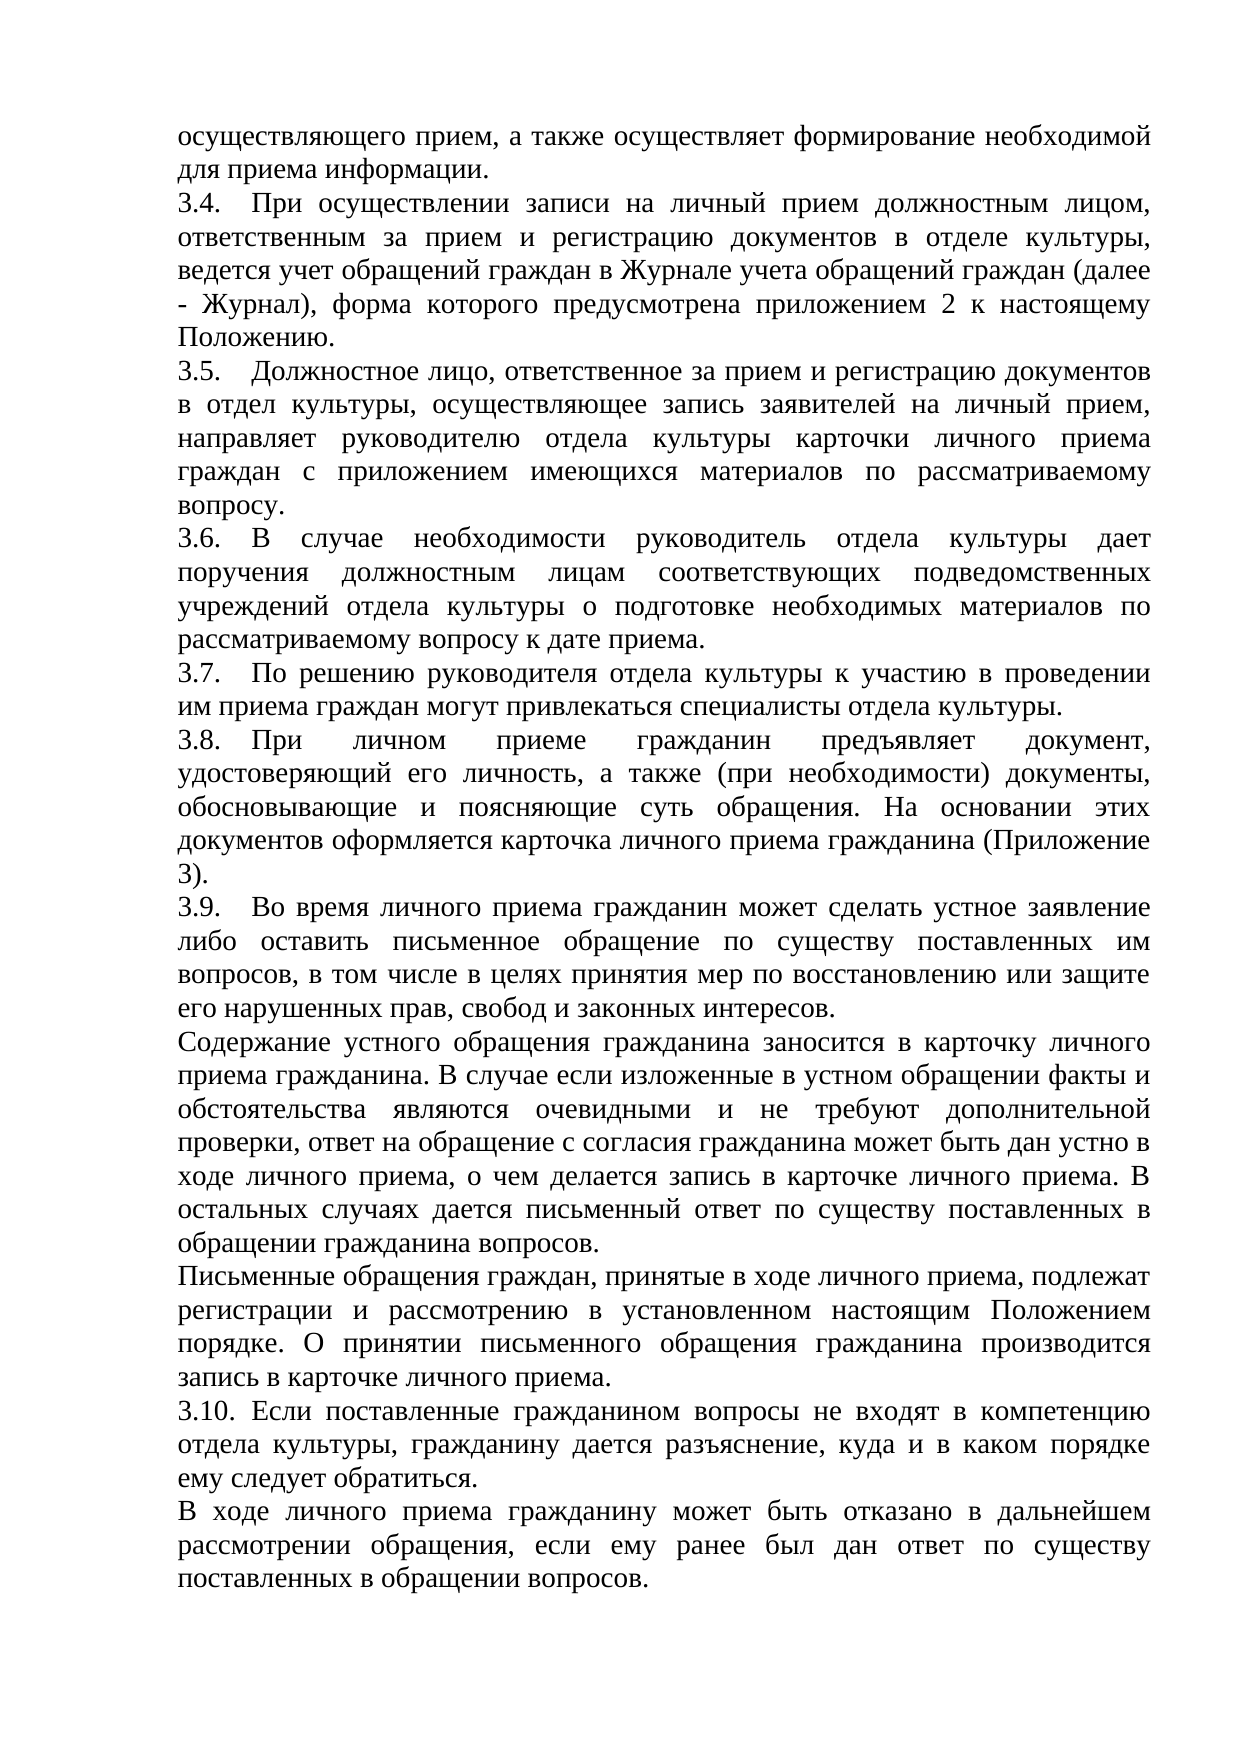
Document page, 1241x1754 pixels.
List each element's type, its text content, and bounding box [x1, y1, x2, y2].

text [177, 118, 1152, 185]
text 3.7. По решению руководителя отдела культуры к участию в проведении им приема граждан могут привлекаться специалисты отдела культуры. [177, 655, 1152, 722]
text В ходе личного приема гражданину может быть отказано в дальнейшем рассмотрении обращения, если ему ранее был дан ответ по существу поставленных в обращении вопросов. [177, 1493, 1152, 1594]
text 3.5. Должностное лицо, ответственное за прием и регистрацию документов в отдел культуры, осуществляющее запись заявителей на личный прием, направляет руководителю отдела культуры карточки личного приема граждан с приложением имеющихся материалов по рассматриваемому вопросу. [177, 353, 1152, 521]
text 3.10. Если поставленные гражданином вопросы не входят в компетенцию отдела культуры, гражданину дается разъяснение, куда и в каком порядке ему следует обратиться. [177, 1393, 1152, 1493]
text 3.6. В случае необходимости руководитель отдела культуры дает поручения должностным лицам соответствующих подведомственных учреждений отдела культуры о подготовке необходимых материалов по рассматриваемому вопросу к дате приема. [177, 521, 1152, 655]
text 3.4. При осуществлении записи на личный прием должностным лицом, ответственным за прием и регистрацию документов в отделе культуры, ведется учет обращений граждан в Журнале учета обращений граждан (далее - Журнал), форма которого предусмотрена приложением 2 к настоящему Положению. [177, 185, 1152, 353]
text Письменные обращения граждан, принятые в ходе личного приема, подлежат регистрации и рассмотрению в установленном настоящим Положением порядке. О принятии письменного обращения гражданина производится запись в карточке личного приема. [177, 1258, 1152, 1393]
text Содержание устного обращения гражданина заносится в карточку личного приема гражданина. В случае если изложенные в устном обращении факты и обстоятельства являются очевидными и не требуют дополнительной проверки, ответ на обращение с согласия гражданина может быть дан устно в ходе личного приема, о чем делается запись в карточке личного приема. В остальных случаях дается письменный ответ по существу поставленных в обращении гражданина вопросов. [177, 1024, 1152, 1258]
text 3.8. При личном приеме гражданин предъявляет документ, удостоверяющий его личность, а также (при необходимости) документы, обосновывающие и поясняющие суть обращения. На основании этих документов оформляется карточка личного приема гражданина (Приложение 3). [177, 722, 1152, 889]
text 3.9. Во время личного приема гражданин может сделать устное заявление либо оставить письменное обращение по существу поставленных им вопросов, в том числе в целях принятия мер по восстановлению или защите его нарушенных прав, свобод и законных интересов. [177, 889, 1152, 1024]
